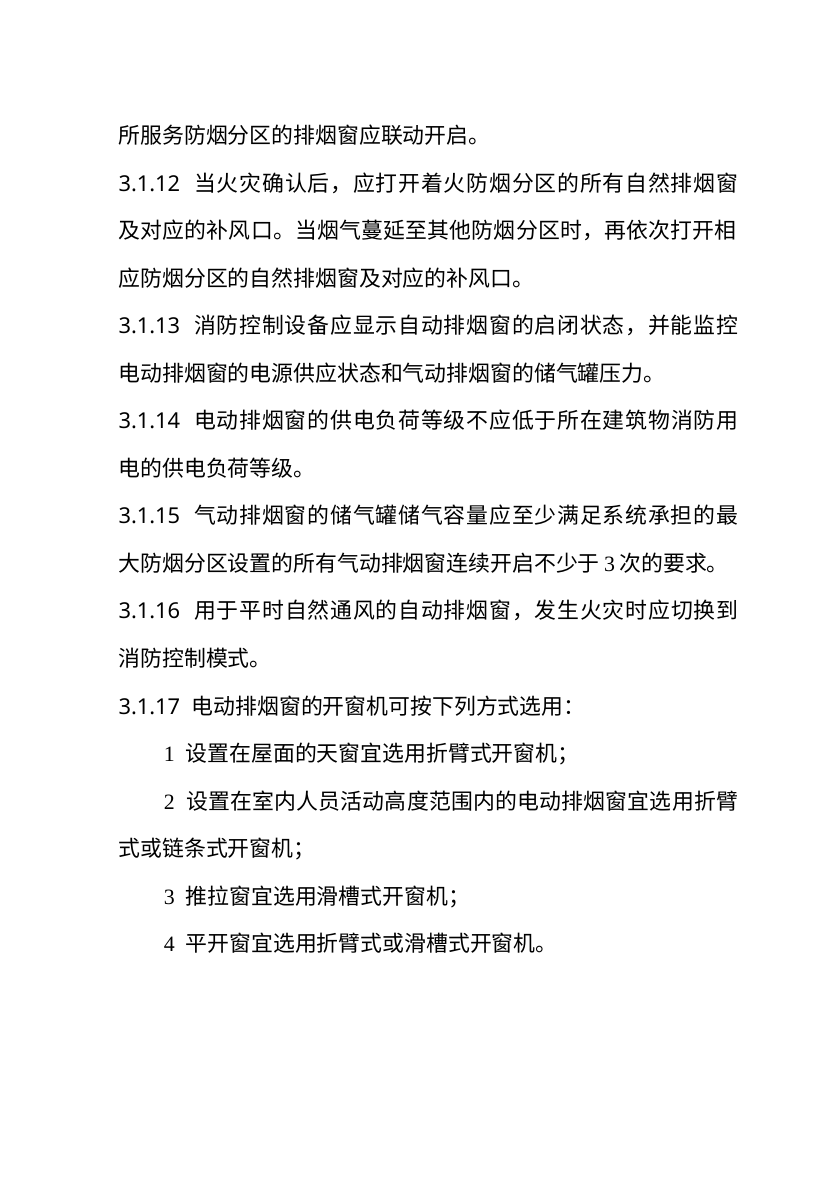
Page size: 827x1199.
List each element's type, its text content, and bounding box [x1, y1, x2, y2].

text 3.1.14 电动排烟窗的供电负荷等级不应低于所在建筑物消防用电的供电负荷等级。 [118, 403, 738, 483]
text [118, 118, 738, 150]
text 3.1.16 用于平时自然通风的自动排烟窗，发生火灾时应切换到消防控制模式。 [118, 593, 738, 673]
text 3.1.12 当火灾确认后，应打开着火防烟分区的所有自然排烟窗及对应的补风口。当烟气蔓延至其他防烟分区时，再依次打开相应防烟分区的自然排烟窗及对应的补风口。 [118, 166, 738, 292]
text 4 平开窗宜选用折臂式或滑槽式开窗机。 [118, 926, 738, 958]
text 3.1.15 气动排烟窗的储气罐储气容量应至少满足系统承担的最大防烟分区设置的所有气动排烟窗连续开启不少于3次的要求。 [118, 498, 738, 578]
text 2 设置在室内人员活动高度范围内的电动排烟窗宜选用折臂式或链条式开窗机； [118, 784, 738, 863]
text 3 推拉窗宜选用滑槽式开窗机； [118, 879, 738, 910]
text 1 设置在屋面的天窗宜选用折臂式开窗机； [118, 736, 738, 768]
text 3.1.13 消防控制设备应显示自动排烟窗的启闭状态，并能监控电动排烟窗的电源供应状态和气动排烟窗的储气罐压力。 [118, 308, 738, 387]
text 3.1.17 电动排烟窗的开窗机可按下列方式选用： [118, 689, 738, 720]
